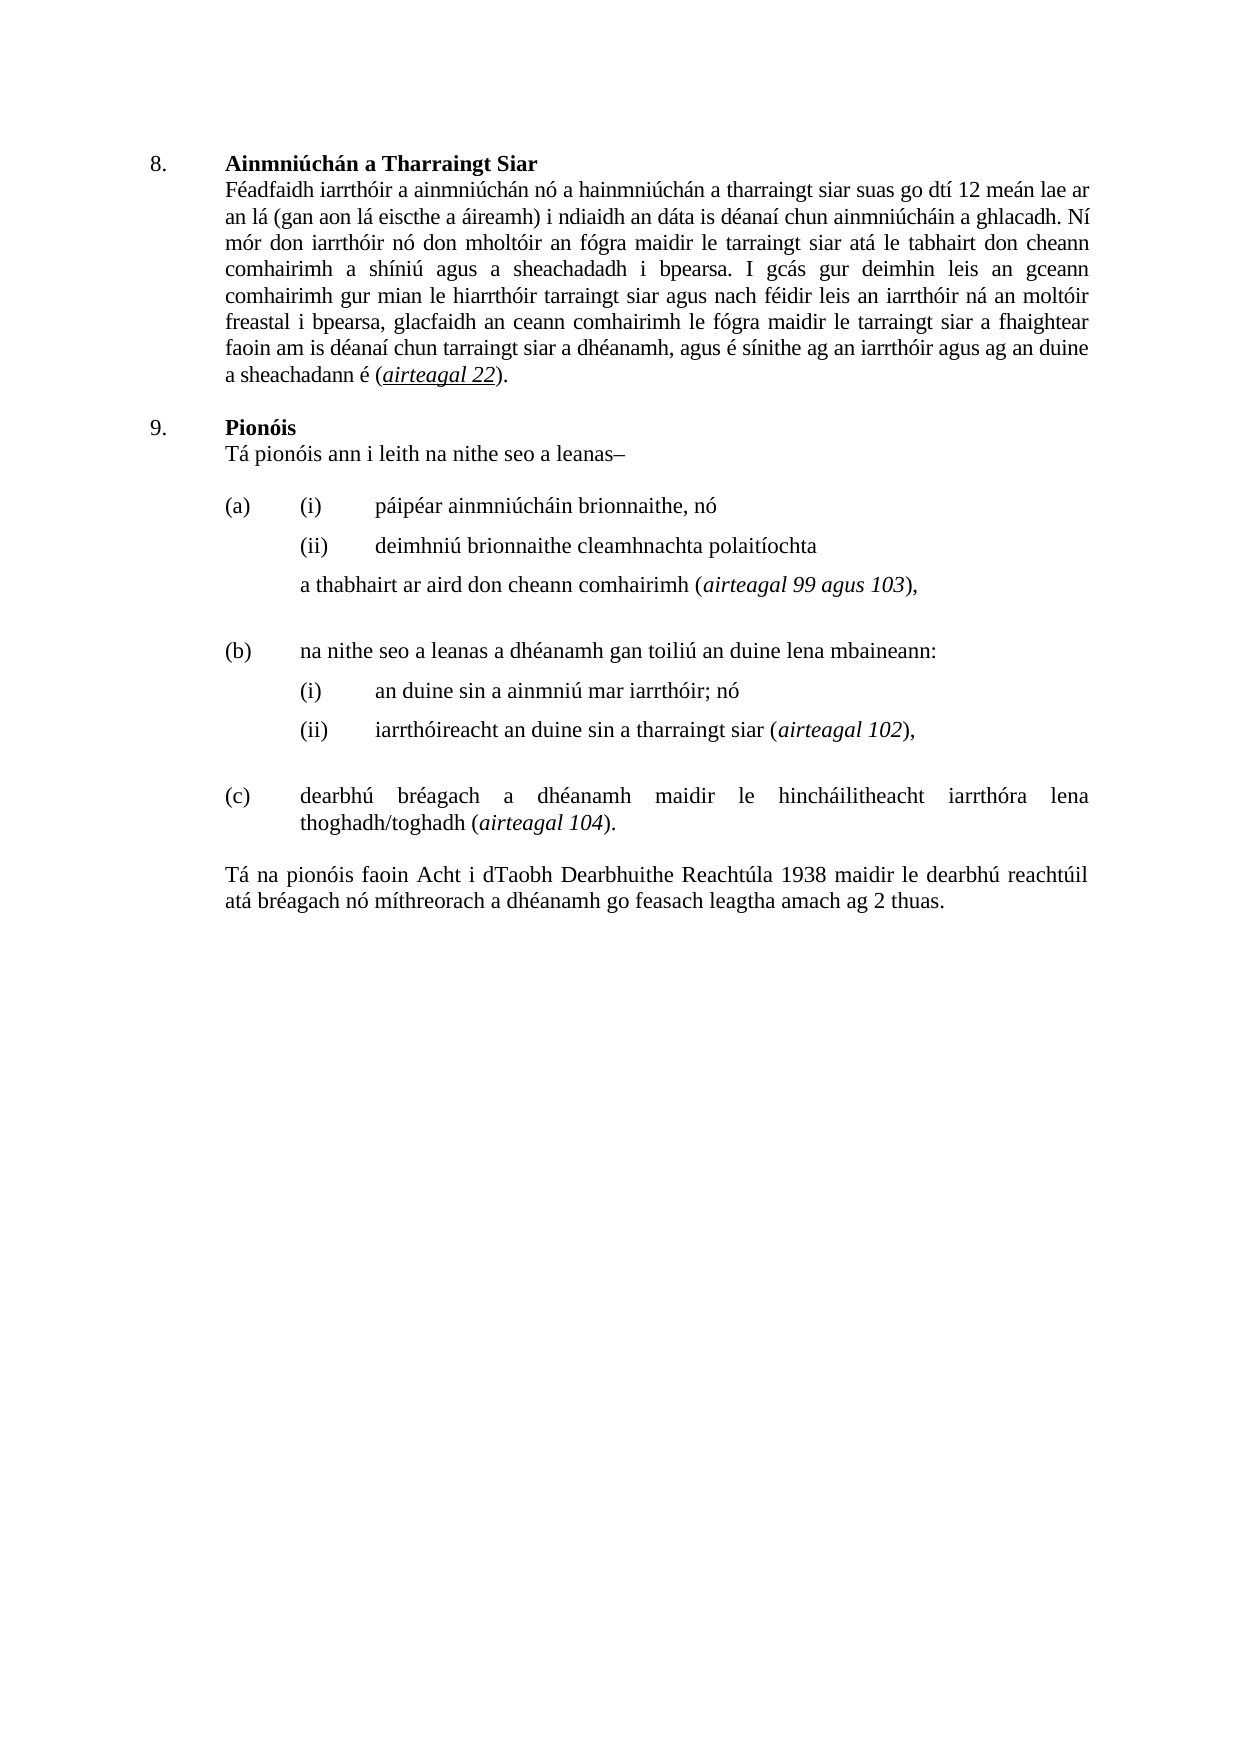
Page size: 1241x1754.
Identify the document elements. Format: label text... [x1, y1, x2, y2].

text (ii) iarrthóireacht an duine sin a tharraingt siar (airteagal 102), [300, 716, 1090, 743]
text (ii) deimhniú brionnaithe cleamhnachta polaitíochta [225, 532, 1090, 558]
text (c) dearbhú bréagach a dhéanamh maidir le hincháilitheacht iarrthóra lena thoghadh/toghadh (airteagal 104). [225, 782, 1090, 835]
text a thabhairt ar aird don cheann comhairimh (airteagal 99 agus 103), [300, 572, 1090, 598]
text Féadfaidh iarrthóir a ainmniúchán nó a hainmniúchán a tharraingt siar suas go dtí 12 meán lae ar an lá (gan aon lá eiscthe a áireamh) i ndiaidh an dáta is déanaí chun ainmniúcháin a ghlacadh. Ní mór don iarrthóir nó don mholtóir an fógra maidir le tarraingt siar atá le tabhairt don cheann comhairimh a shíniú agus a sheachadadh i bpearsa. I gcás gur deimhin leis an gceann comhairimh gur mian le hiarrthóir tarraingt siar agus nach féidir leis an iarrthóir ná an moltóir freastal i bpearsa, glacfaidh an ceann comhairimh le fógra maidir le tarraingt siar a fhaightear faoin am is déanaí chun tarraingt siar a dhéanamh, agus é sínithe ag an iarrthóir agus ag an duine a sheachadann é (airteagal 22). [225, 176, 1090, 387]
text Tá pionóis ann i leith na nithe seo a leanas– [225, 440, 1090, 466]
text Tá na pionóis faoin Acht i dTaobh Dearbhuithe Reachtúla 1938 maidir le dearbhú reachtúil atá bréagach nó míthreorach a dhéanamh go feasach leagtha amach ag 2 thuas. [225, 861, 1090, 914]
text (i) an duine sin a ainmniú mar iarrthóir; nó [225, 677, 1090, 703]
text (b) na nithe seo a leanas a dhéanamh gan toiliú an duine lena mbaineann: [150, 637, 1090, 664]
text 8. Ainmniúchán a Tharraingt Siar [150, 150, 1090, 176]
text 9. Pionóis [150, 413, 1090, 440]
text (a) (i) páipéar ainmniúcháin brionnaithe, nó [225, 493, 1090, 519]
